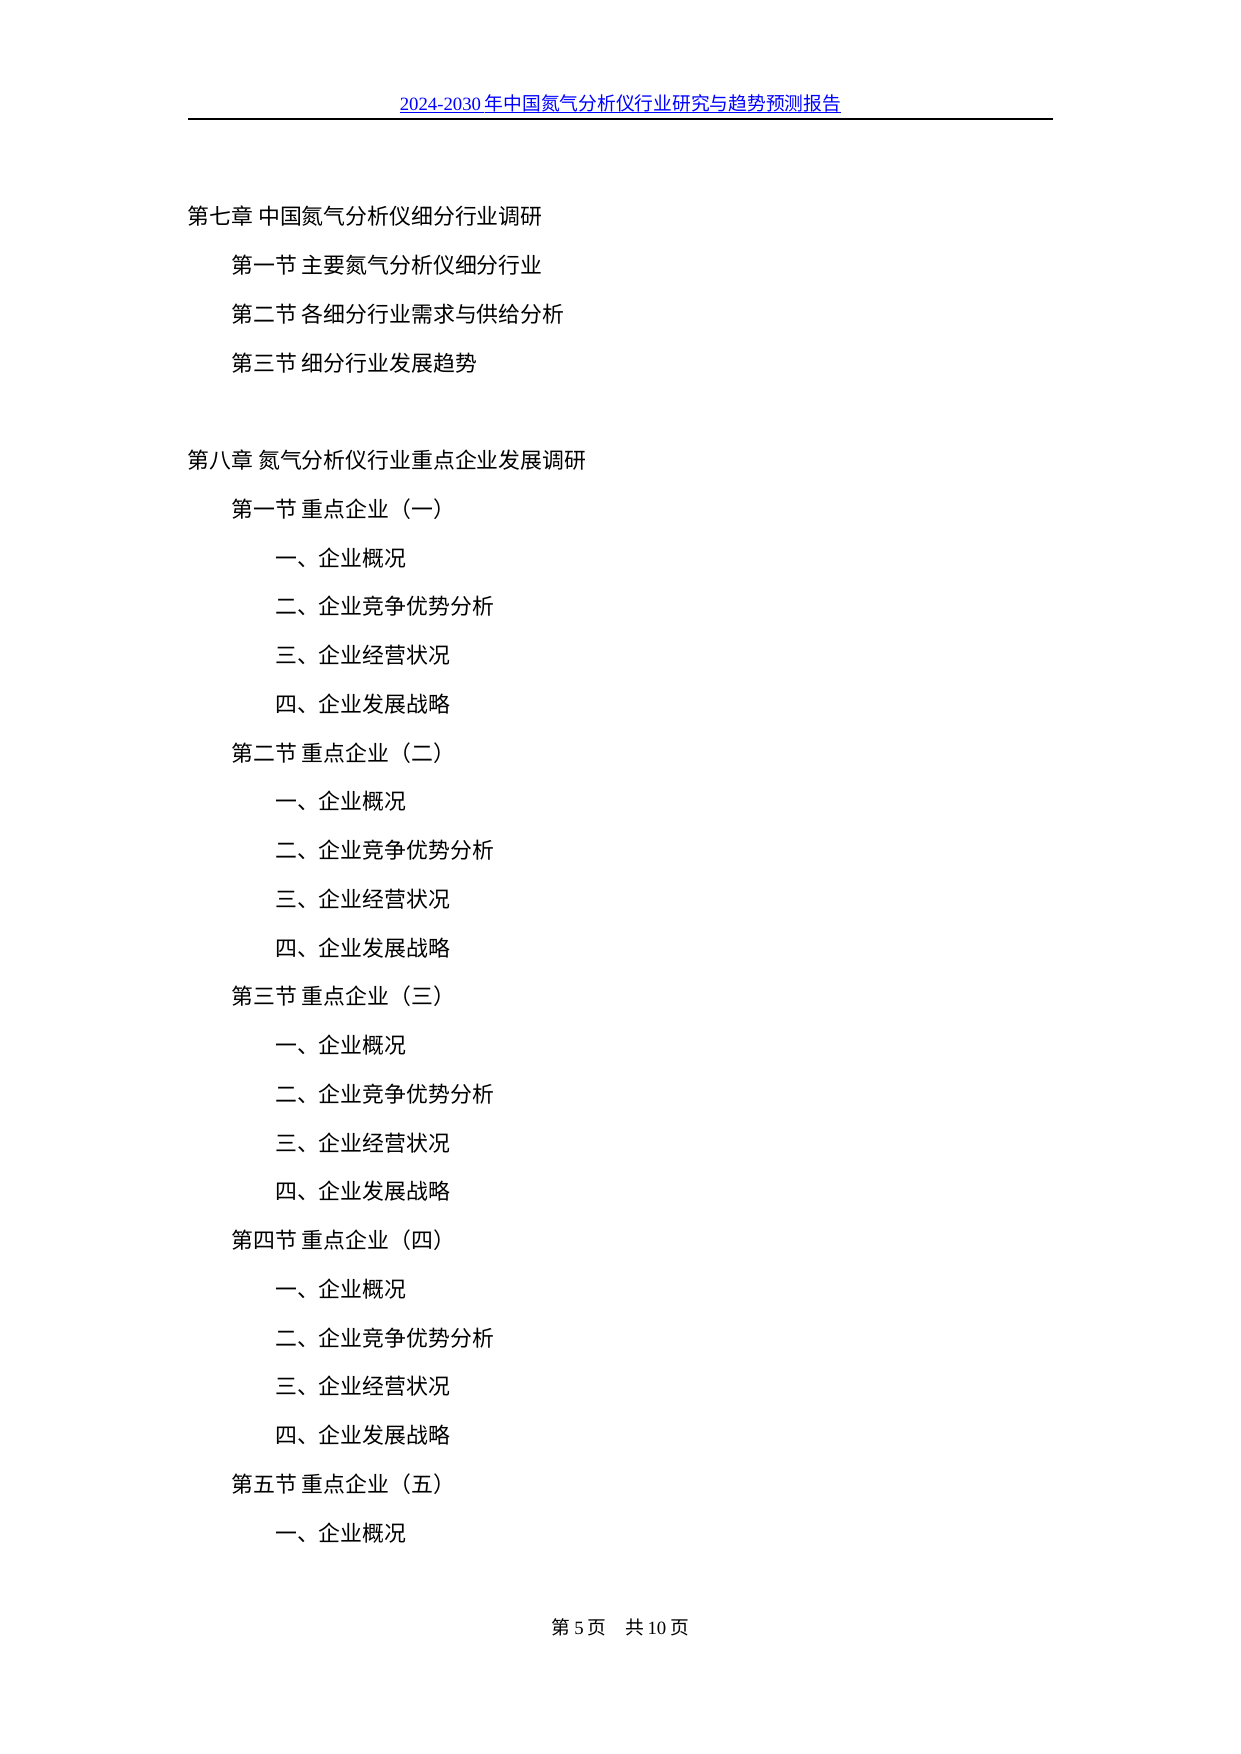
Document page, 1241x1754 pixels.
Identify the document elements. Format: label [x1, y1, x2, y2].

text [187, 150, 1053, 1548]
